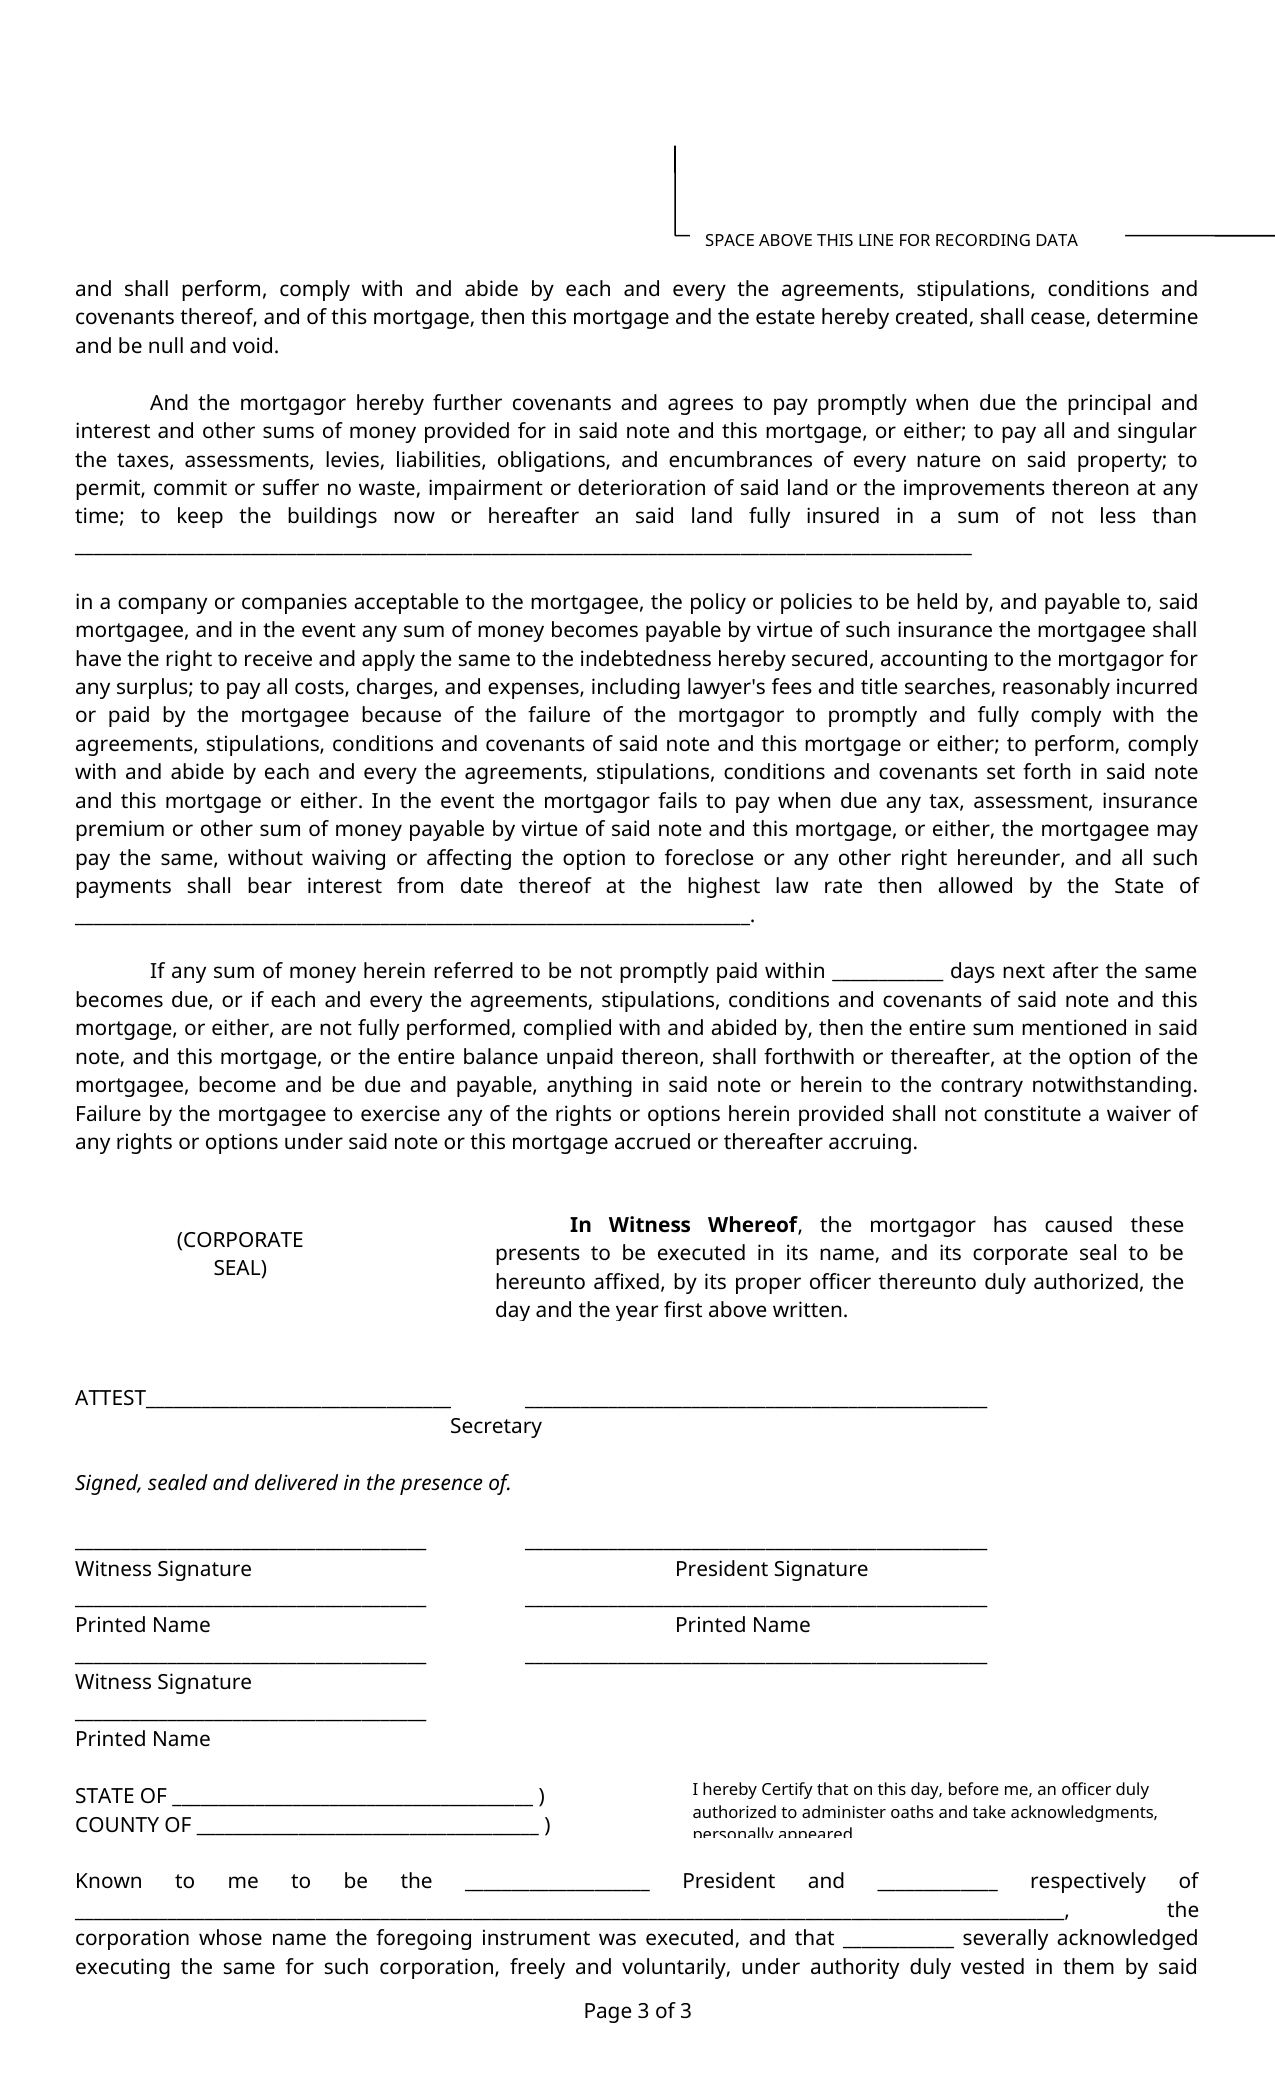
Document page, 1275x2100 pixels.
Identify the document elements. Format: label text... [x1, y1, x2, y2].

text Witness Signature [75, 1667, 1200, 1696]
text Printed Name Printed Name [75, 1611, 1200, 1639]
text COUNTY OF _____________________________________ ) [75, 1810, 1200, 1838]
text Signed, sealed and delivered in the presence of. [75, 1468, 1200, 1497]
text And the mortgagor hereby further covenants and agrees to pay promptly when due the principal and interest and other sums of money provided for in said note and this mortgage, or either; to pay all and singular the taxes, assessments, levies, liabilities, obligations, and encumbrances of every nature on said property; to permit, commit or suffer no waste, impairment or deterioration of said land or the improvements thereon at any time; to keep the buildings now or hereafter an said land fully insured in a sum of not less than _________________________________________________________________________________________________ [75, 388, 1200, 558]
text Witness Signature President Signature [75, 1554, 1200, 1582]
text ______________________________________ [75, 1696, 1200, 1724]
text ATTEST_________________________________ __________________________________________________ [75, 1383, 1200, 1412]
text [75, 1867, 1200, 1980]
text ______________________________________ __________________________________________________ [75, 1525, 1200, 1554]
text Secretary [375, 1412, 1200, 1440]
text Printed Name [75, 1724, 1200, 1753]
text ______________________________________ __________________________________________________ [75, 1582, 1200, 1611]
text STATE OF _______________________________________ ) [75, 1781, 1200, 1810]
text ______________________________________ __________________________________________________ [75, 1639, 1200, 1667]
text and shall perform, comply with and abide by each and every the agreements, stipulations, conditions and covenants thereof, and of this mortgage, then this mortgage and the estate hereby created, shall cease, determine and be null and void. [75, 274, 1200, 359]
text If any sum of money herein referred to be not promptly paid within ____________ days next after the same becomes due, or if each and every the agreements, stipulations, conditions and covenants of said note and this mortgage, or either, are not fully performed, complied with and abided by, then the entire sum mentioned in said note, and this mortgage, or the entire balance unpaid thereon, shall forthwith or thereafter, at the option of the mortgagee, become and be due and payable, anything in said note or herein to the contrary notwithstanding. Failure by the mortgagee to exercise any of the rights or options herein provided shall not constitute a waiver of any rights or options under said note or this mortgage accrued or thereafter accruing. [75, 957, 1200, 1156]
text in a company or companies acceptable to the mortgagee, the policy or policies to be held by, and payable to, said mortgagee, and in the event any sum of money becomes payable by virtue of such insurance the mortgagee shall have the right to receive and apply the same to the indebtedness hereby secured, accounting to the mortgagor for any surplus; to pay all costs, charges, and expenses, including lawyer's fees and title searches, reasonably incurred or paid by the mortgagee because of the failure of the mortgagor to promptly and fully comply with the agreements, stipulations, conditions and covenants of said note and this mortgage or either; to perform, comply with and abide by each and every the agreements, stipulations, conditions and covenants set forth in said note and this mortgage or either. In the event the mortgagor fails to pay when due any tax, assessment, insurance premium or other sum of money payable by virtue of said note and this mortgage, or either, the mortgagee may pay the same, without waiving or affecting the option to foreclose or any other right hereunder, and all such payments shall bear interest from date thereof at the highest law rate then allowed by the State of _________________________________________________________________________. [75, 587, 1200, 928]
